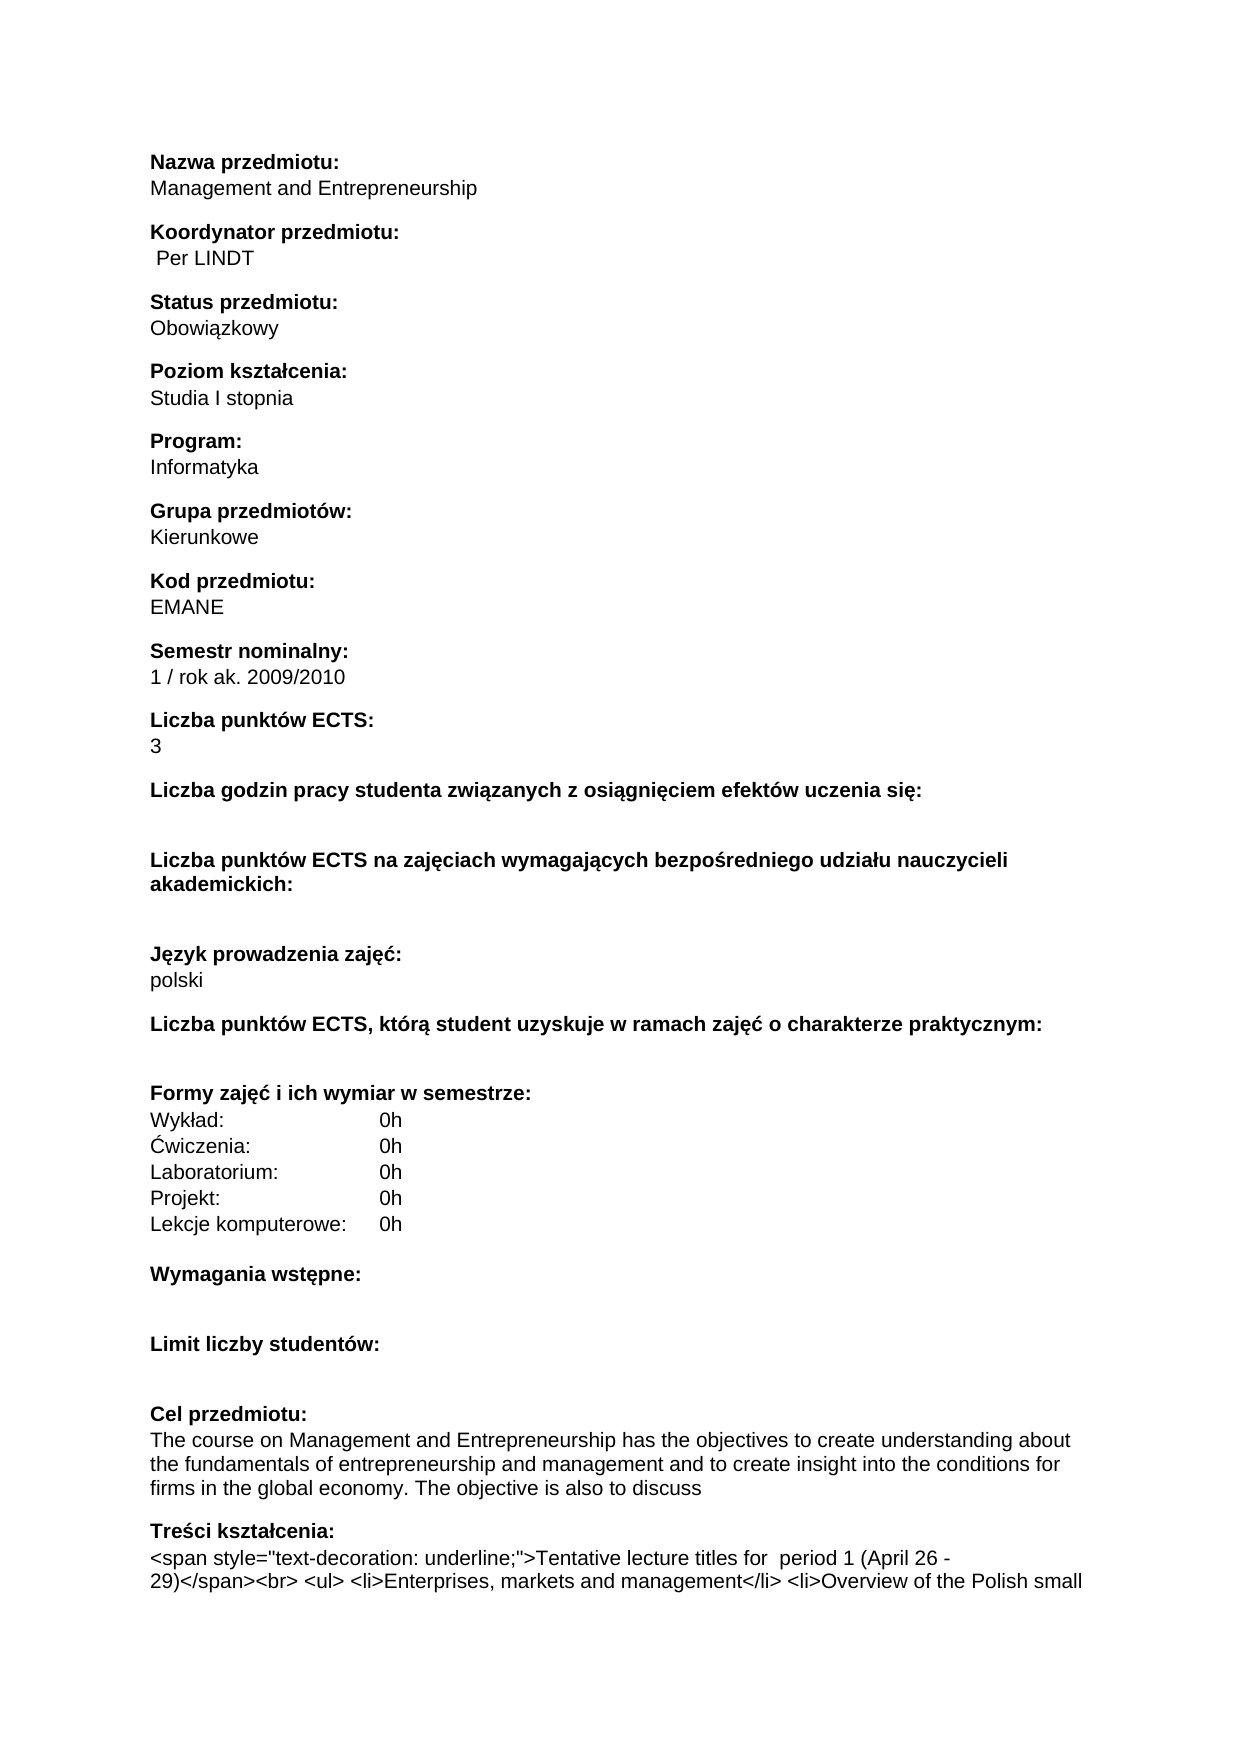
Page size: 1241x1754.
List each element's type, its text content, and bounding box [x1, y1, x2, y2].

text EMANE [150, 595, 1090, 619]
text Obowiązkowy [150, 316, 1090, 339]
text Grupa przedmiotów: [150, 499, 1090, 523]
table_cell 0h [369, 1210, 597, 1236]
text Per LINDT [150, 246, 1090, 270]
text Management and Entrepreneurship [150, 176, 1090, 200]
text Cel przedmiotu: [150, 1402, 1090, 1426]
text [150, 1545, 1090, 1593]
table_cell 0h [369, 1158, 597, 1184]
table_cell Laboratorium: [140, 1160, 367, 1184]
text Studia I stopnia [150, 385, 1090, 409]
table_cell Projekt: [140, 1186, 367, 1210]
text 1 / rok ak. 2009/2010 [150, 664, 1090, 688]
text Liczba punktów ECTS: [150, 708, 1090, 732]
text Wymagania wstępne: [150, 1262, 1090, 1286]
text Język prowadzenia zajęć: [150, 942, 1090, 966]
text The course on Management and Entrepreneurship has the objectives to create understanding about the fundamentals of entrepreneurship and management and to create insight into the conditions for firms in the global economy. The objective is also to discuss [150, 1428, 1090, 1499]
text Semestr nominalny: [150, 638, 1090, 662]
table_cell 0h [369, 1132, 597, 1158]
text polski [150, 968, 1090, 992]
text Liczba godzin pracy studenta związanych z osiągnięciem efektów uczenia się: [150, 778, 1090, 802]
text Program: [150, 429, 1090, 453]
text Formy zajęć i ich wymiar w semestrze: [150, 1081, 1090, 1105]
text Kierunkowe [150, 525, 1090, 549]
text Poziom kształcenia: [150, 359, 1090, 383]
text Status przedmiotu: [150, 289, 1090, 313]
text Kod przedmiotu: [150, 569, 1090, 593]
table_header Wykład: [140, 1108, 367, 1132]
table_header 0h [369, 1108, 597, 1132]
text Informatyka [150, 455, 1090, 479]
text Liczba punktów ECTS na zajęciach wymagających bezpośredniego udziału nauczycieli akademickich: [150, 848, 1090, 896]
table_cell 0h [369, 1184, 597, 1210]
text Treści kształcenia: [150, 1519, 1090, 1543]
text Limit liczby studentów: [150, 1332, 1090, 1356]
text Koordynator przedmiotu: [150, 220, 1090, 244]
text 3 [150, 734, 1090, 758]
text Nazwa przedmiotu: [150, 150, 1090, 174]
table_cell Lekcje komputerowe: [140, 1212, 367, 1236]
text Liczba punktów ECTS, którą student uzyskuje w ramach zajęć o charakterze praktycznym: [150, 1011, 1090, 1035]
table_cell Ćwiczenia: [140, 1134, 367, 1158]
